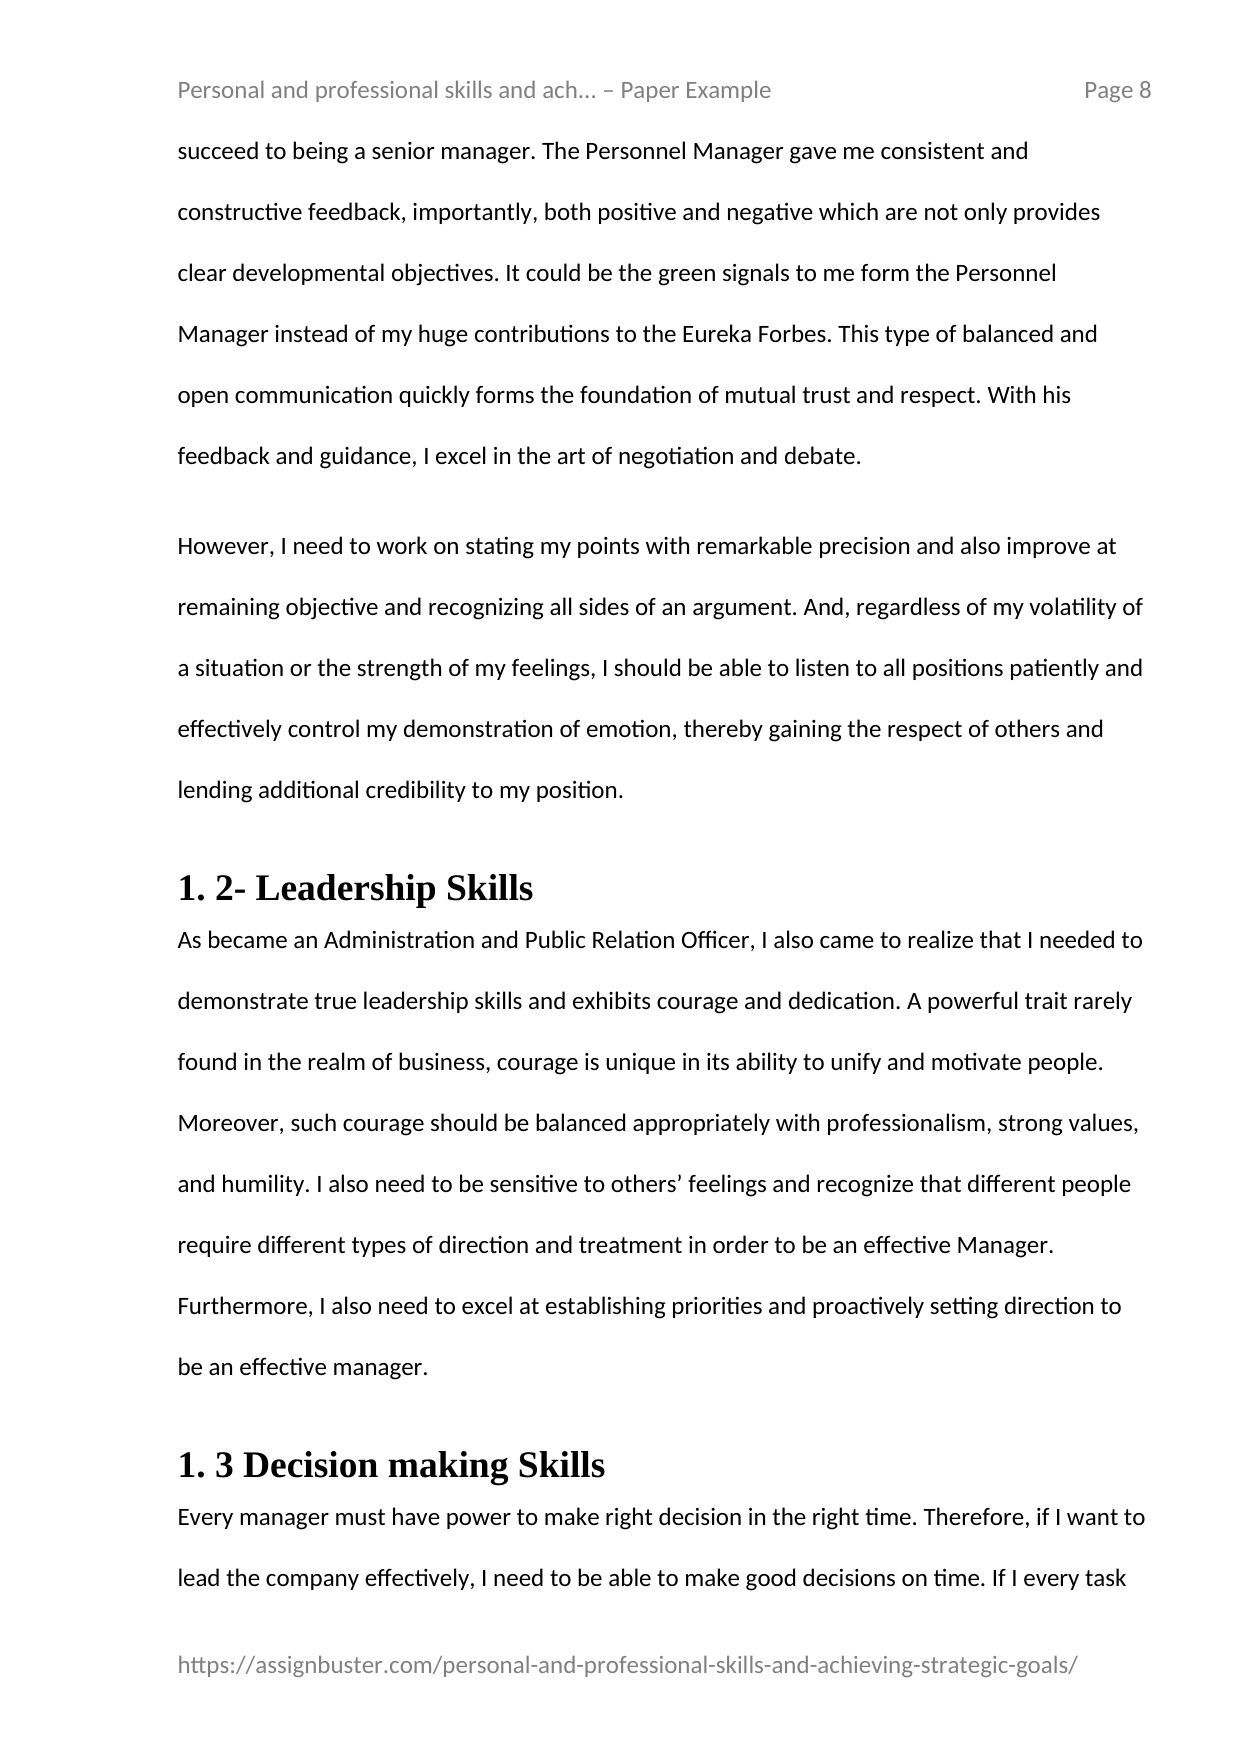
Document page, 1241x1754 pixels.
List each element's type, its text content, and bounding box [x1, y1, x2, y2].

text As became an Administration and Public Relation Officer, I also came to realize that I needed to demonstrate true leadership skills and exhibits courage and dedication. A powerful trait rarely found in the realm of business, courage is unique in its ability to unify and motivate people. Moreover, such courage should be balanced appropriately with professionalism, strong values, and humility. I also need to be sensitive to others’ feelings and recognize that different people require different types of direction and treatment in order to be an effective Manager. Furthermore, I also need to excel at establishing priorities and proactively setting direction to be an effective manager. [177, 924, 1152, 1382]
text However, I need to work on stating my points with remarkable precision and also improve at remaining objective and recognizing all sides of an argument. And, regardless of my volatility of a situation or the strength of my feelings, I should be able to listen to all positions patiently and effectively control my demonstration of emotion, thereby gaining the respect of others and lending additional credibility to my position. [177, 531, 1152, 805]
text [177, 135, 1152, 471]
subtitle 1. 3 Decision making Skills [177, 1442, 1152, 1485]
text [177, 1501, 1152, 1593]
subtitle 1. 2- Leadership Skills [177, 865, 1152, 908]
